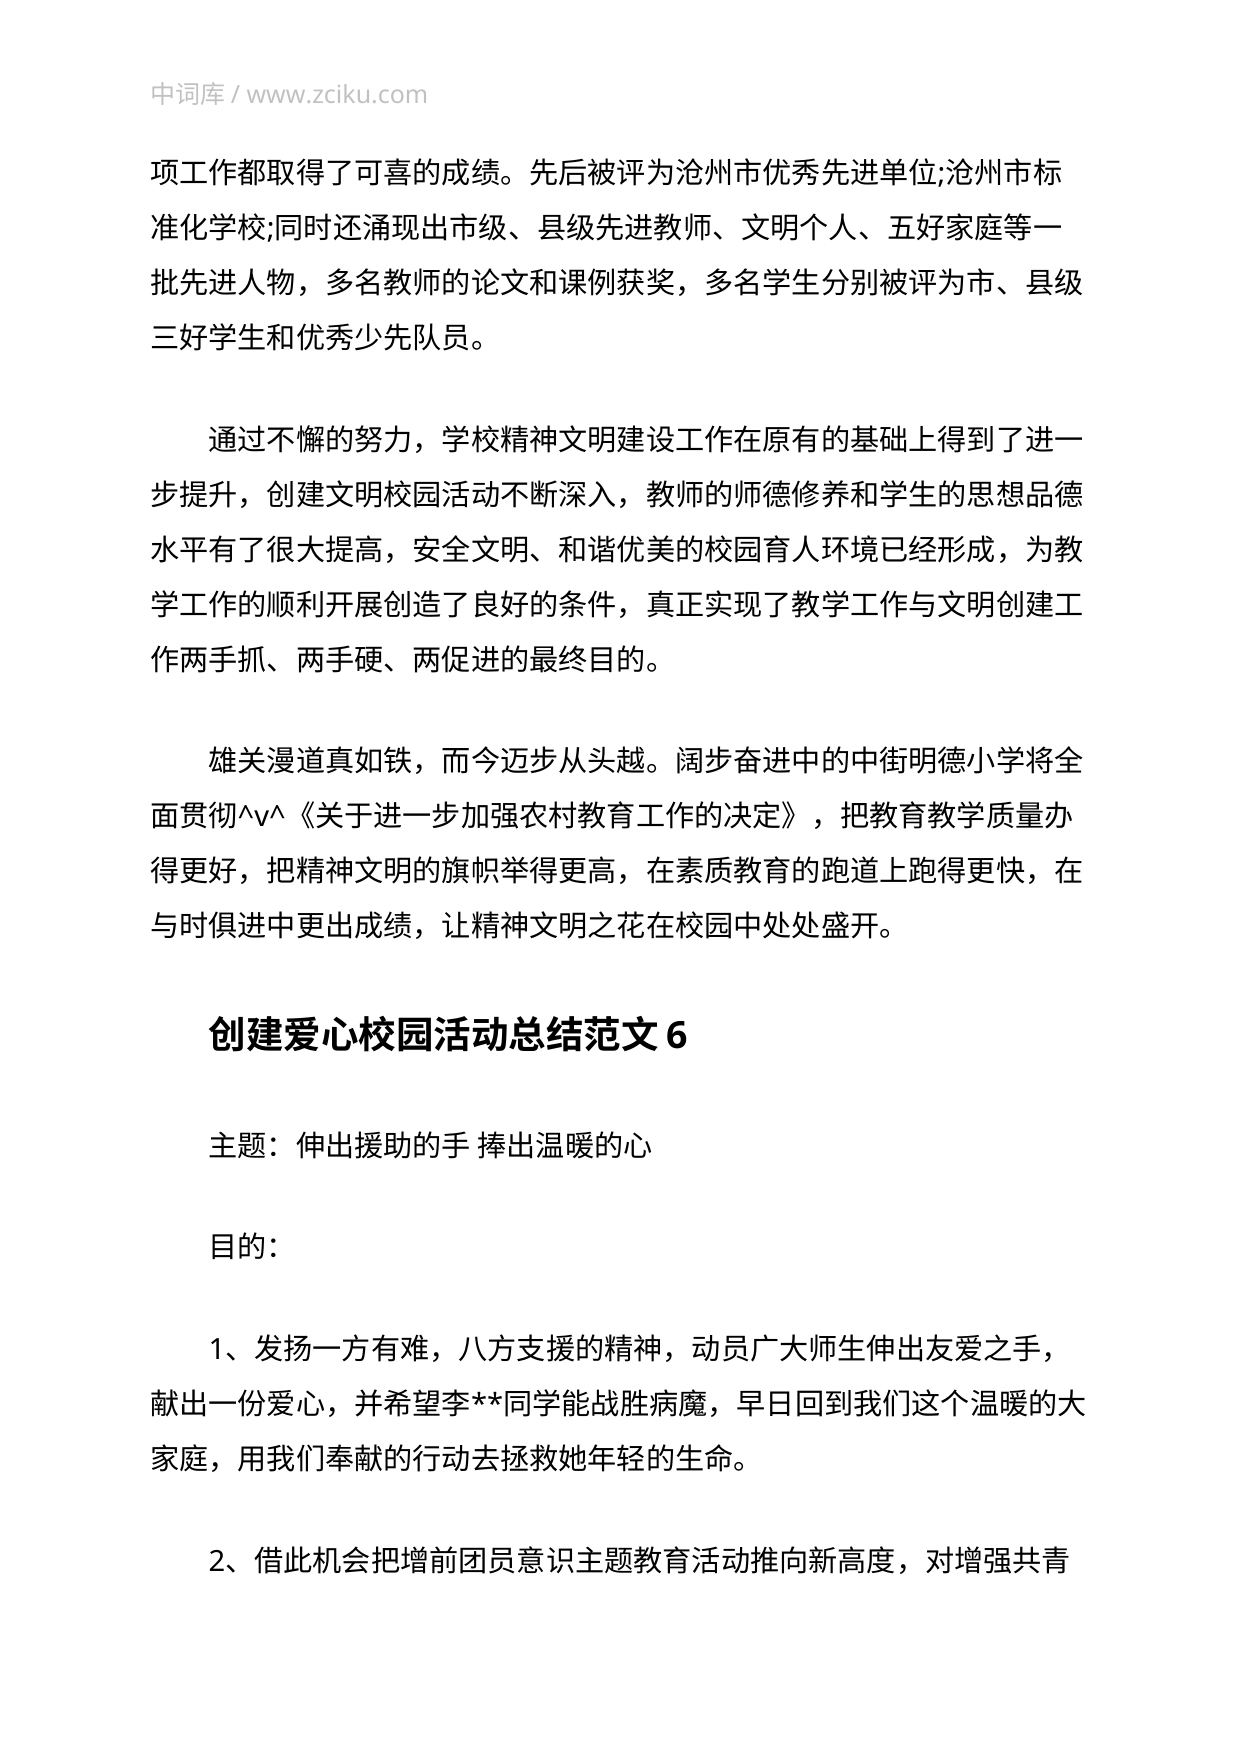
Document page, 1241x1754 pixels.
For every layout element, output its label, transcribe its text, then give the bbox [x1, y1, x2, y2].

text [150, 1537, 1090, 1580]
text 主题：伸出援助的手 捧出温暖的心 [150, 1122, 1090, 1164]
text 创建爱心校园活动总结范文6 [150, 1004, 1090, 1059]
text 雄关漫道真如铁，而今迈步从头越。阔步奋进中的中街明德小学将全面贯彻^v^《关于进一步加强农村教育工作的决定》，把教育教学质量办得更好，把精神文明的旗帜举得更高，在素质教育的跑道上跑得更快，在与时俱进中更出成绩，让精神文明之花在校园中处处盛开。 [150, 738, 1090, 945]
text 目的： [150, 1224, 1090, 1266]
text 1、发扬一方有难，八方支援的精神，动员广大师生伸出友爱之手，献出一份爱心，并希望李**同学能战胜病魔，早日回到我们这个温暖的大家庭，用我们奉献的行动去拯救她年轻的生命。 [150, 1326, 1090, 1478]
text 通过不懈的努力，学校精神文明建设工作在原有的基础上得到了进一步提升，创建文明校园活动不断深入，教师的师德修养和学生的思想品德水平有了很大提高，安全文明、和谐优美的校园育人环境已经形成，为教学工作的顺利开展创造了良好的条件，真正实现了教学工作与文明创建工作两手抓、两手硬、两促进的最终目的。 [150, 417, 1090, 678]
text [150, 150, 1090, 357]
